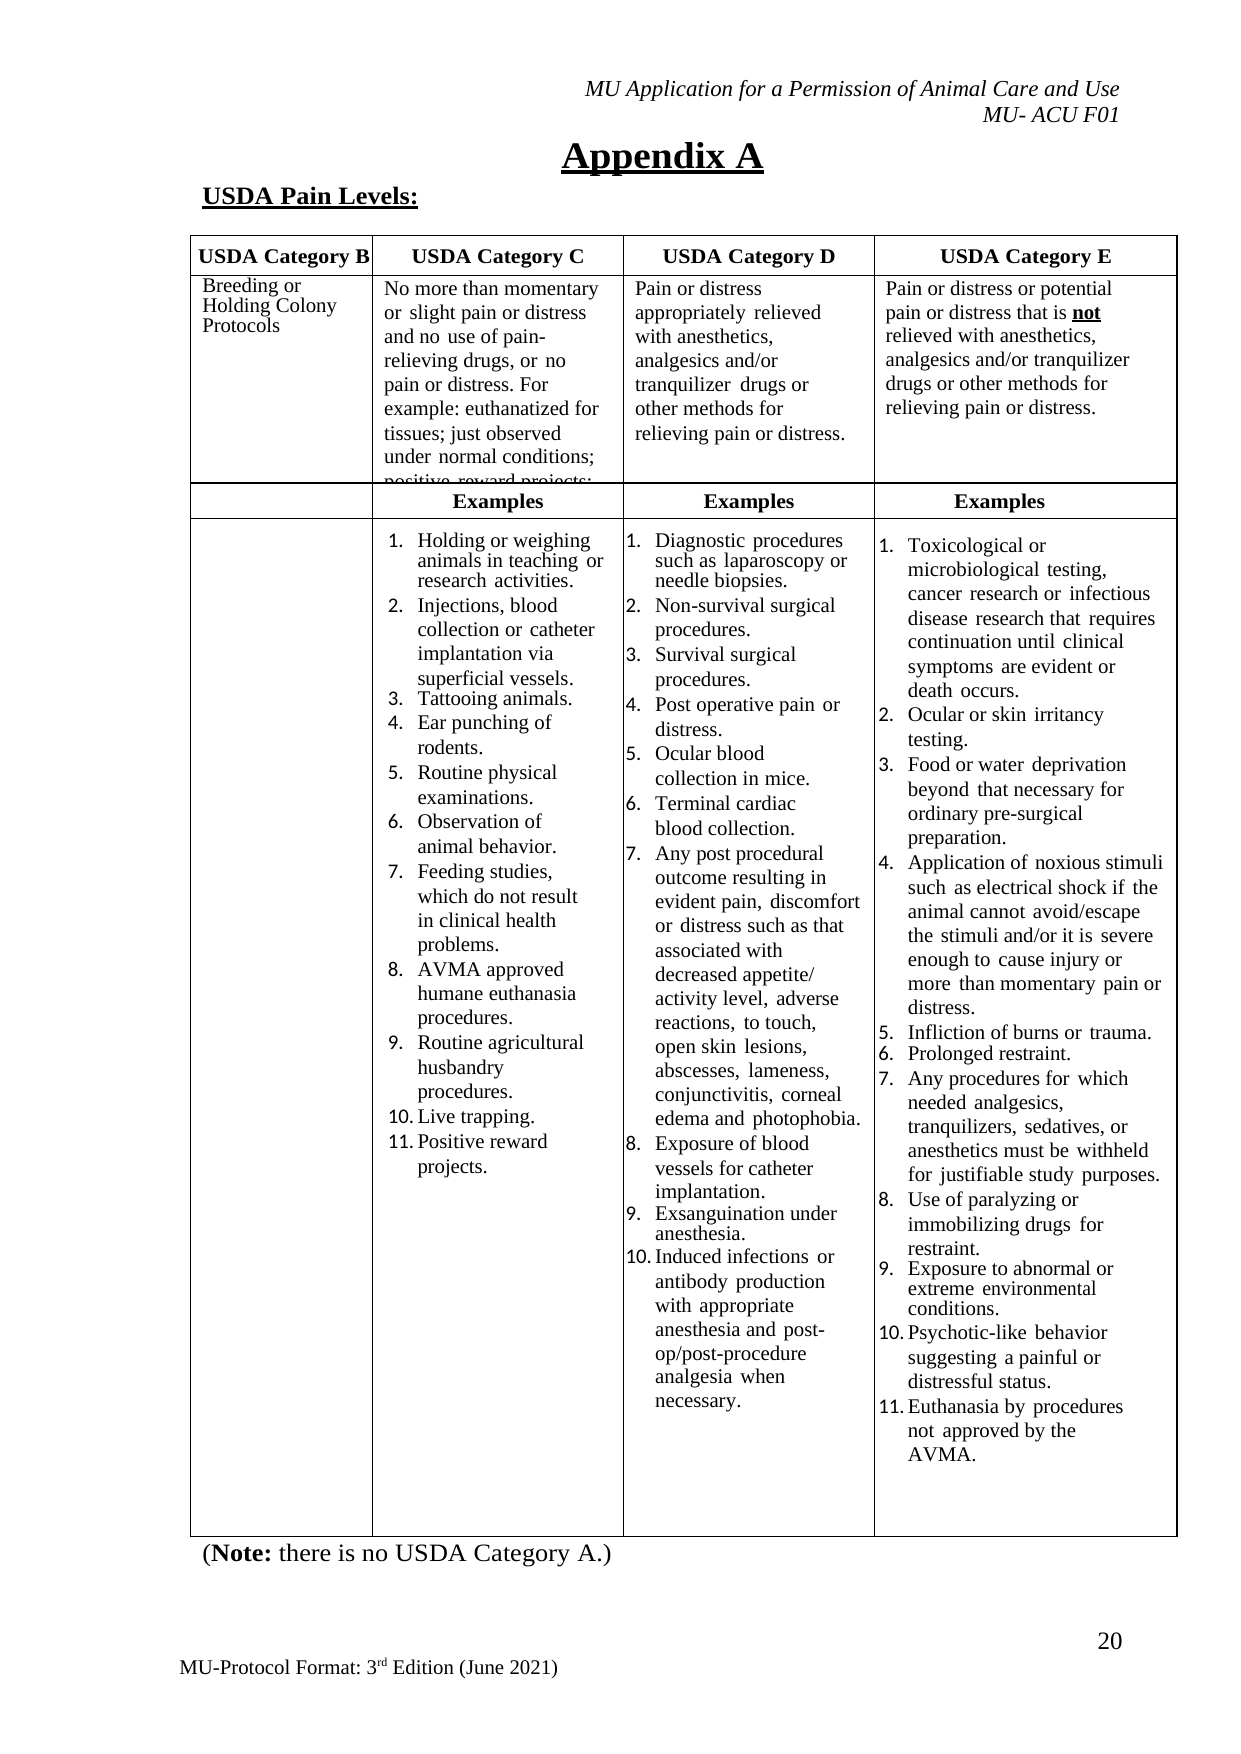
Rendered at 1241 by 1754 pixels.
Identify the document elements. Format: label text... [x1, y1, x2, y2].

table_cell [191, 519, 372, 1536]
table_cell Pain or distress appropriately relieved with anesthetics, analgesics and/or tranquilizer drugs or other methods for relieving pain or distress. [624, 276, 874, 482]
table_cell Toxicological or microbiological testing, cancer research or infectious disease research that requires continuation until clinical symptoms are evident or death occurs. Ocular or skin irritancy testing. Food or water deprivation beyond that necessary for ordinary pre-surgical preparation. Application of noxious stimuli such as electrical shock if the animal cannot avoid/escape the stimuli and/or it is severe enough to cause injury or more than momentary pain or distress. Infliction of burns or trauma. Prolonged restraint. Any procedures for which needed analgesics, tranquilizers, sedatives, or anesthetics must be withheld for justifiable study purposes. Use of paralyzing or immobilizing drugs for restraint. Exposure to abnormal or extreme environmental conditions. Psychotic-like behavior suggesting a painful or distressful status. Euthanasia by procedures not approved by the AVMA. [875, 519, 1176, 1536]
table_header USDA Category D [624, 236, 874, 275]
table_cell Holding or weighing animals in teaching or research activities. Injections, blood collection or catheter implantation via superficial vessels. Tattooing animals. Ear punching of rodents. Routine physical examinations. Observation of animal behavior. Feeding studies, which do not result in clinical health problems. AVMA approved humane euthanasia procedures. Routine agricultural husbandry procedures. Live trapping. Positive reward projects. [373, 519, 623, 1536]
table_cell Breeding or Holding Colony Protocols [191, 276, 372, 482]
text Appendix A [202, 133, 1122, 176]
table_header USDA Category B [191, 236, 372, 275]
table_cell Pain or distress or potential pain or distress that is not relieved with anesthetics, analgesics and/or tranquilizer drugs or other methods for relieving pain or distress. [875, 276, 1176, 482]
text (Note: there is no USDA Category A.) [202, 1538, 1122, 1567]
table_cell Diagnostic procedures such as laparoscopy or needle biopsies. Non-survival surgical procedures. Survival surgical procedures. Post operative pain or distress. Ocular blood collection in mice. Terminal cardiac blood collection. Any post procedural outcome resulting in evident pain, discomfort or distress such as that associated with decreased appetite/ activity level, adverse reactions, to touch, open skin lesions, abscesses, lameness, conjunctivitis, corneal edema and photophobia. Exposure of blood vessels for catheter implantation. Exsanguination under anesthesia. Induced infections or antibody production with appropriate anesthesia and post-op/post-procedure analgesia when necessary. [624, 519, 874, 1536]
table_cell Examples [373, 484, 623, 518]
table_header USDA Category C [373, 236, 623, 275]
text USDA Pain Levels: [202, 181, 1122, 210]
table_cell Examples [875, 484, 1176, 518]
table_cell Examples [624, 484, 874, 518]
table_header USDA Category E [875, 236, 1176, 275]
table_cell No more than momentary or slight pain or distress and no use of pain-relieving drugs, or no pain or distress. For example: euthanatized for tissues; just observed under normal conditions; positive reward projects; routine procedures; injections; and blood sampling. [373, 276, 623, 482]
table_cell [191, 484, 372, 518]
